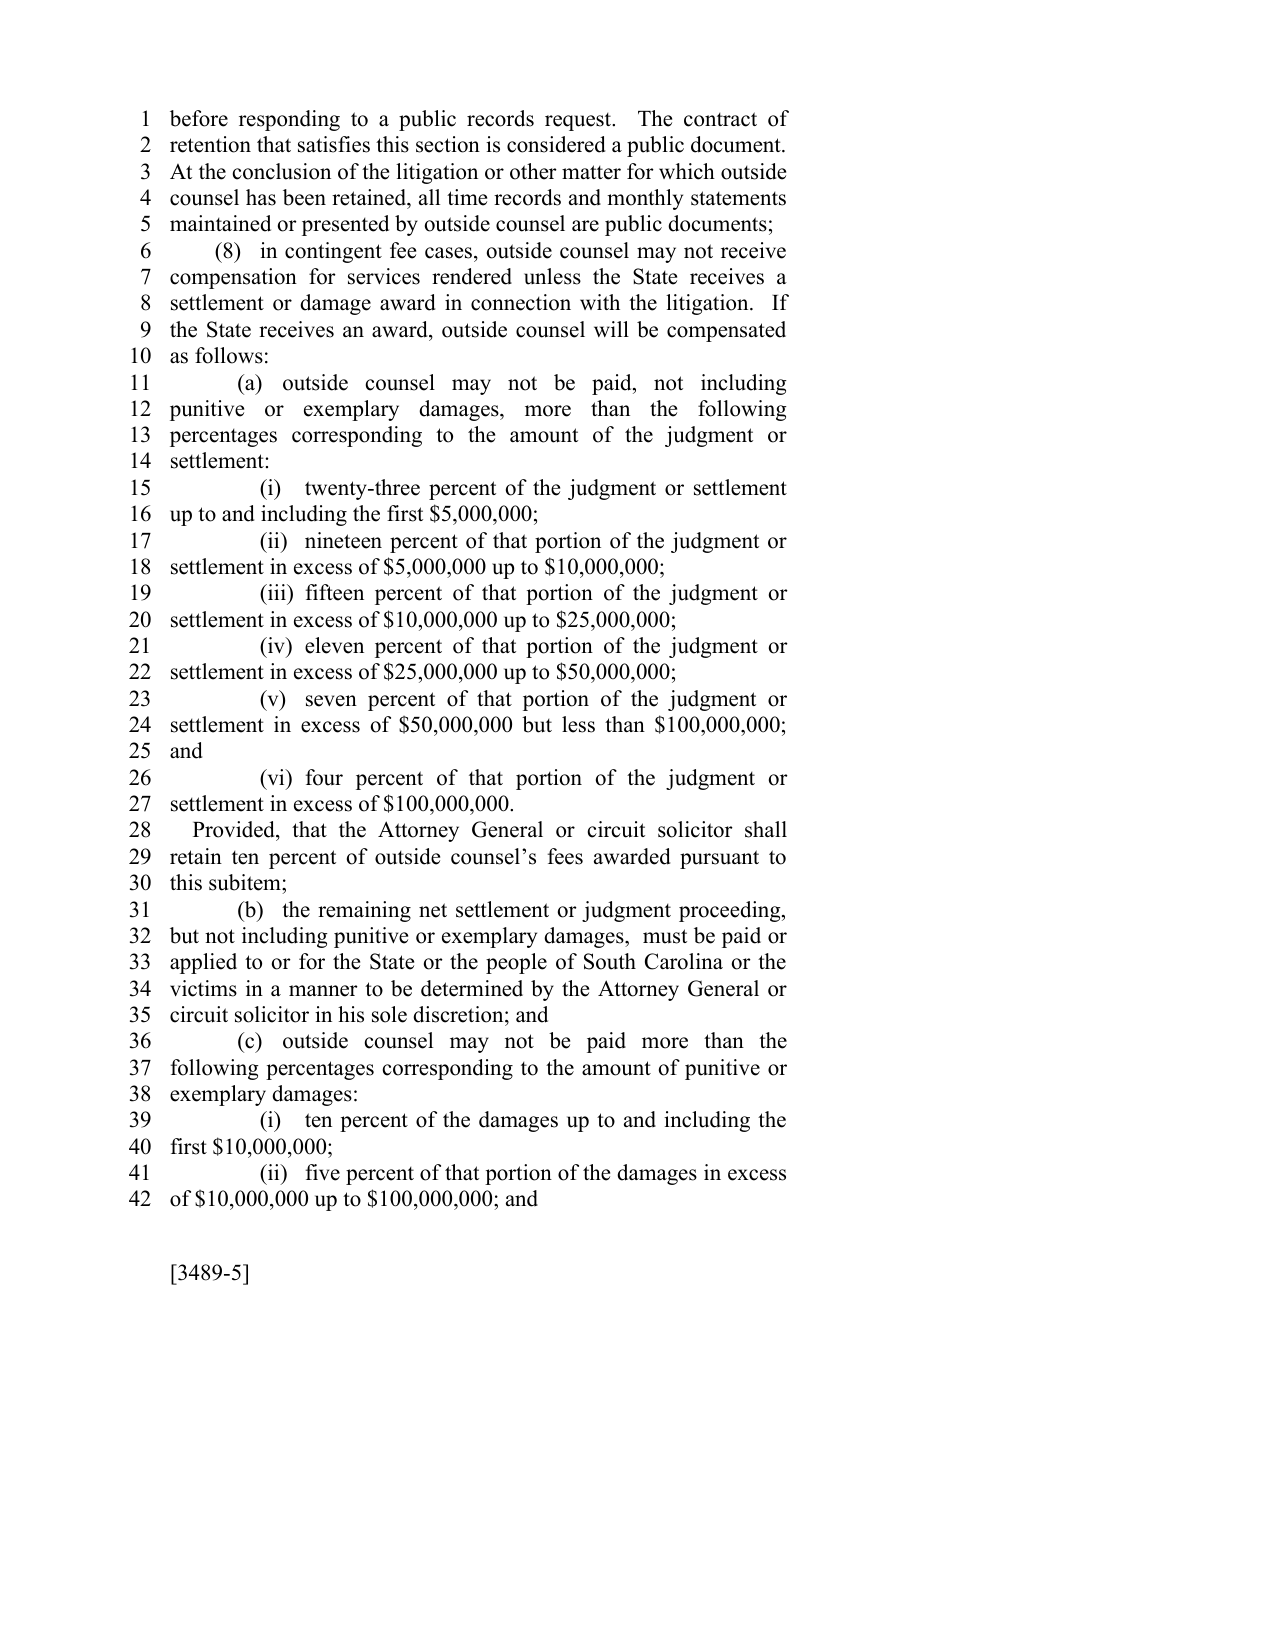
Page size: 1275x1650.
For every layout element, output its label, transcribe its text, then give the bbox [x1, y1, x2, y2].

text (iv) eleven percent of that portion of the judgment or settlement in excess of $25,000,000 up to $50,000,000; [169, 632, 787, 685]
text (a) outside counsel may not be paid, not including punitive or exemplary damages, more than the following percentages corresponding to the amount of the judgment or settlement: [169, 368, 787, 474]
text Provided, that the Attorney General or circuit solicitor shall retain ten percent of outside counsel’s fees awarded pursuant to this subitem; [169, 817, 787, 896]
text (vi) four percent of that portion of the judgment or settlement in excess of $100,000,000. [169, 764, 787, 817]
text (ii) five percent of that portion of the damages in excess of $10,000,000 up to $100,000,000; and [169, 1159, 787, 1212]
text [169, 105, 787, 237]
text (b) the remaining net settlement or judgment proceeding, but not including punitive or exemplary damages, must be paid or applied to or for the State or the people of South Carolina or the victims in a manner to be determined by the Attorney General or circuit solicitor in his sole discretion; and [169, 896, 787, 1027]
text (i) twenty-three percent of the judgment or settlement up to and including the first $5,000,000; [169, 474, 787, 527]
text (iii) fifteen percent of that portion of the judgment or settlement in excess of $10,000,000 up to $25,000,000; [169, 579, 787, 632]
text (8) in contingent fee cases, outside counsel may not receive compensation for services rendered unless the State receives a settlement or damage award in connection with the litigation. If the State receives an award, outside counsel will be compensated as follows: [169, 237, 787, 368]
text (i) ten percent of the damages up to and including the first $10,000,000; [169, 1106, 787, 1159]
text (c) outside counsel may not be paid more than the following percentages corresponding to the amount of punitive or exemplary damages: [169, 1027, 787, 1106]
text (v) seven percent of that portion of the judgment or settlement in excess of $50,000,000 but less than $100,000,000; and [169, 685, 787, 764]
text (ii) nineteen percent of that portion of the judgment or settlement in excess of $5,000,000 up to $10,000,000; [169, 527, 787, 579]
